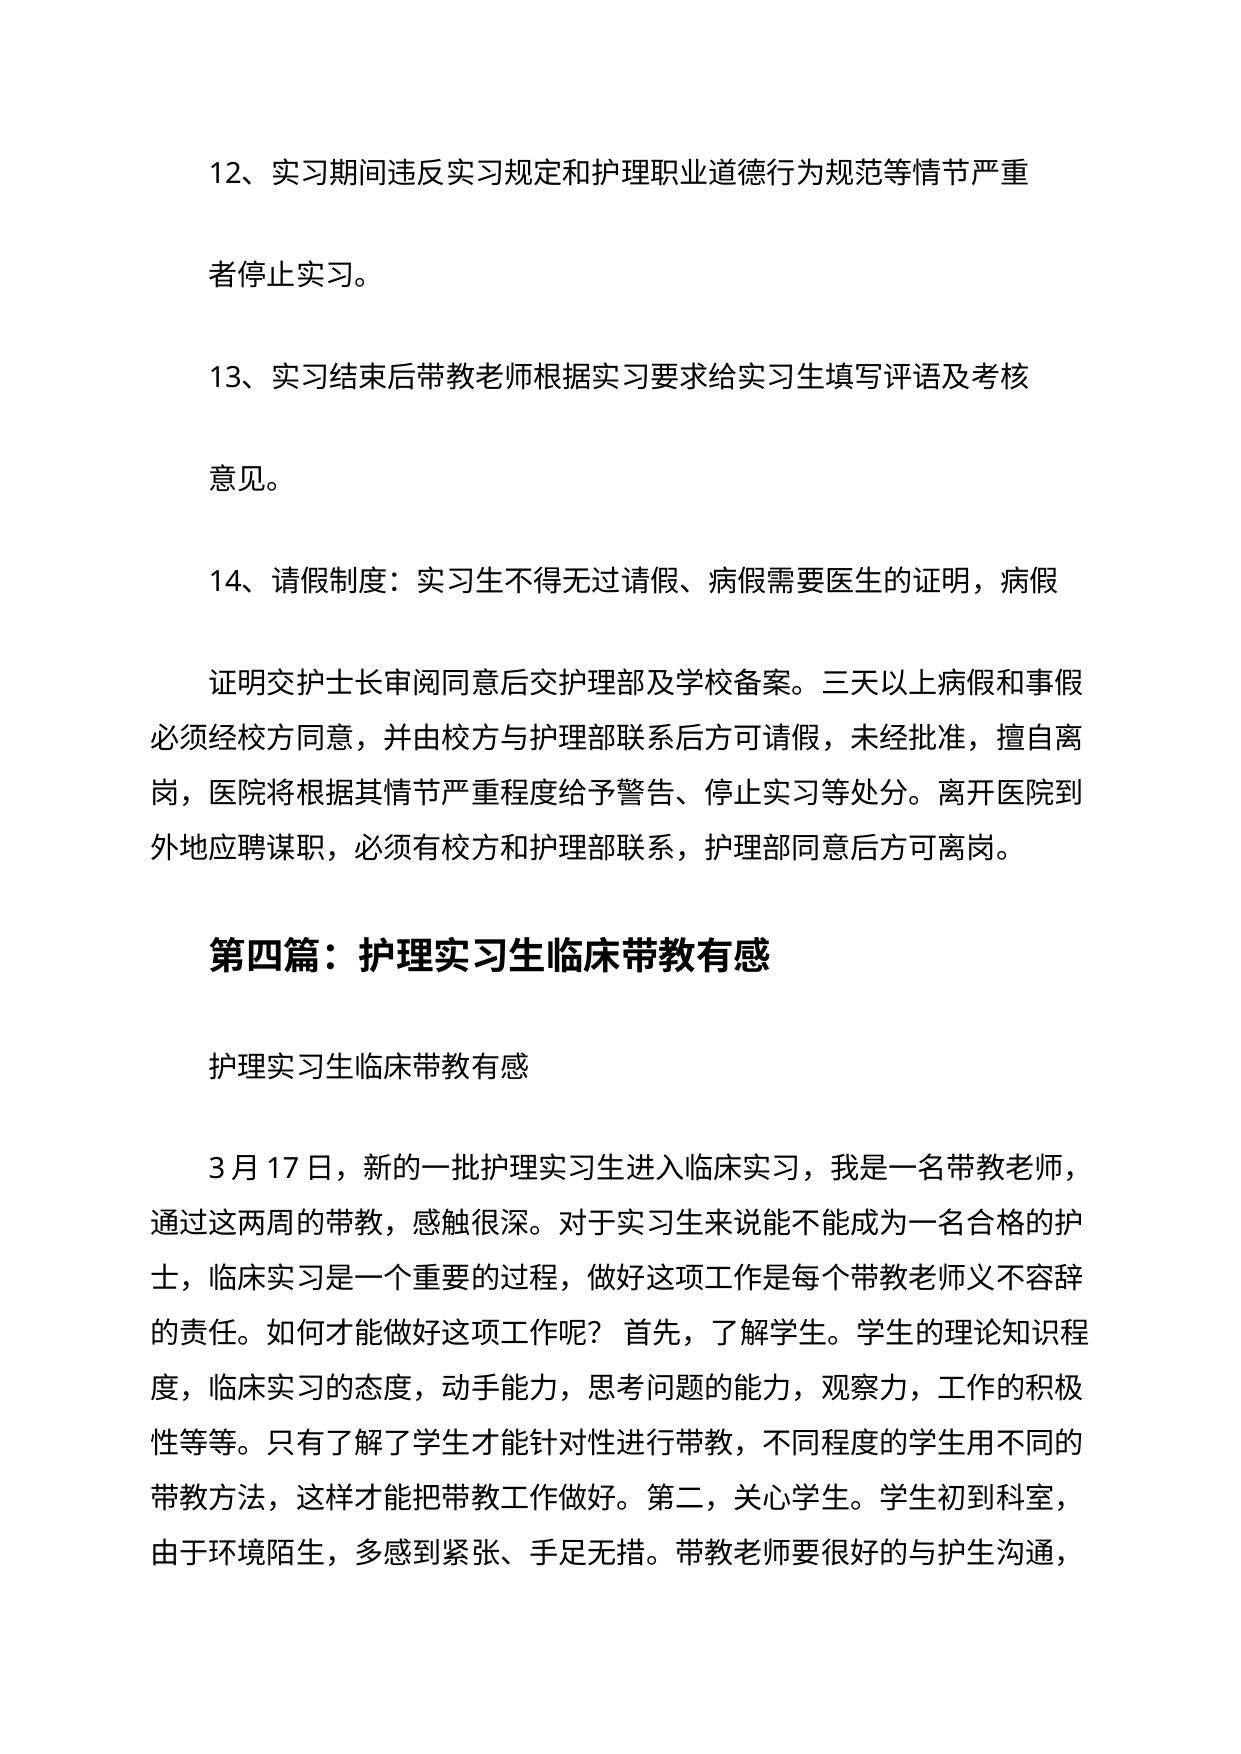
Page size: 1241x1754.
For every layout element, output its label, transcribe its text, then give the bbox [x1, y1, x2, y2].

text 意见。 [150, 456, 1090, 498]
text 13、实习结束后带教老师根据实习要求给实习生填写评语及考核 [150, 354, 1090, 396]
text 证明交护士长审阅同意后交护理部及学校备案。三天以上病假和事假必须经校方同意，并由校方与护理部联系后方可请假，未经批准，擅自离岗，医院将根据其情节严重程度给予警告、停止实习等处分。离开医院到外地应聘谋职，必须有校方和护理部联系，护理部同意后方可离岗。 [150, 659, 1090, 866]
text 第四篇：护理实习生临床带教有感 [150, 926, 1090, 980]
text 者停止实习。 [150, 252, 1090, 294]
text 14、请假制度：实习生不得无过请假、病假需要医生的证明，病假 [150, 557, 1090, 600]
text 12、实习期间违反实习规定和护理职业道德行为规范等情节严重 [150, 150, 1090, 192]
text 护理实习生临床带教有感 [150, 1043, 1090, 1086]
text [150, 1145, 1090, 1572]
